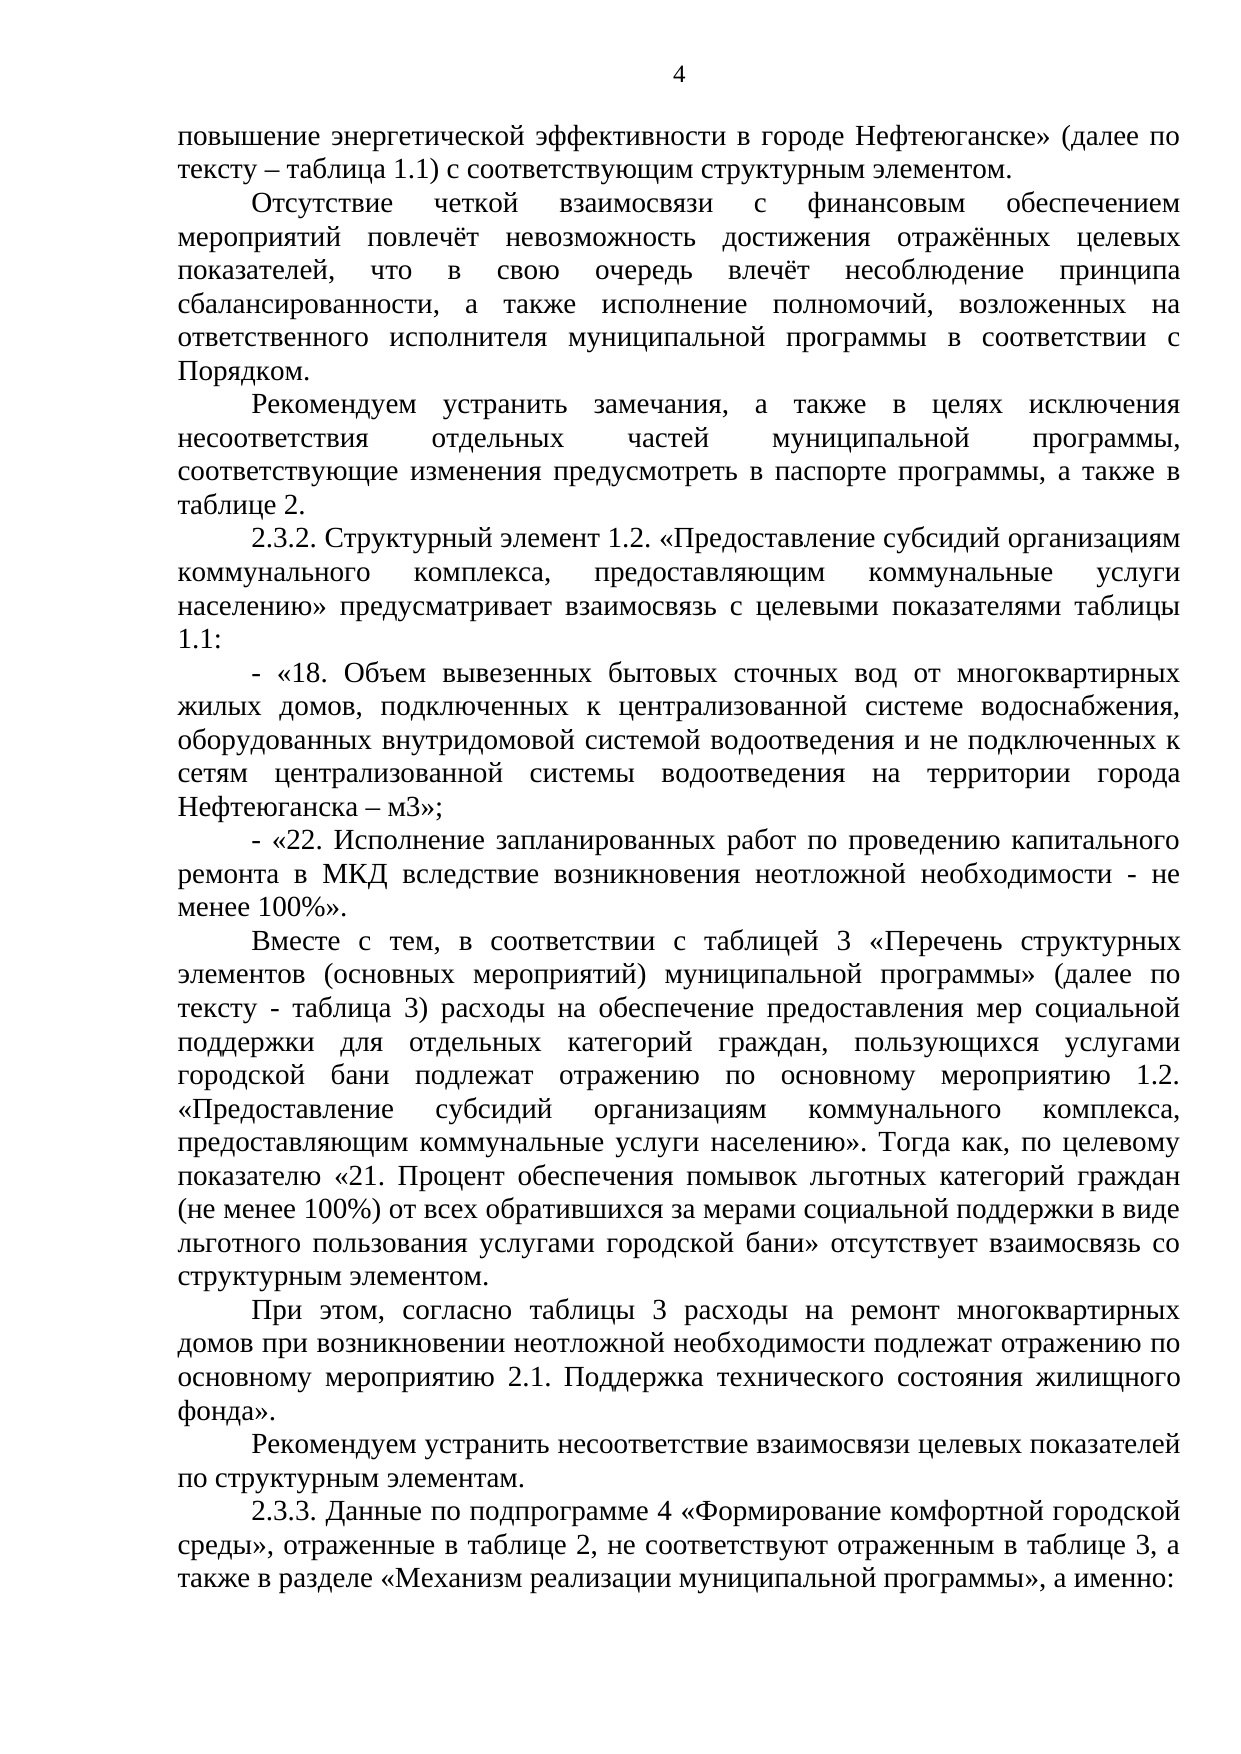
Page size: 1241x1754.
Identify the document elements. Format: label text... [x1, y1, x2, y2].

text 2.3.3. Данные по подпрограмме 4 «Формирование комфортной городской среды», отраженные в таблице 2, не соответствуют отраженным в таблице 3, а также в разделе «Механизм реализации муниципальной программы», а именно: [177, 1493, 1181, 1594]
text - «22. Исполнение запланированных работ по проведению капитального ремонта в МКД вследствие возникновения неотложной необходимости - не менее 100%». [177, 822, 1181, 923]
text 2.3.2. Структурный элемент 1.2. «Предоставление субсидий организациям коммунального комплекса, предоставляющим коммунальные услуги населению» предусматривает взаимосвязь с целевыми показателями таблицы 1.1: [177, 521, 1181, 655]
text Вместе с тем, в соответствии с таблицей 3 «Перечень структурных элементов (основных мероприятий) муниципальной программы» (далее по тексту - таблица 3) расходы на обеспечение предоставления мер социальной поддержки для отдельных категорий граждан, пользующихся услугами городской бани подлежат отражению по основному мероприятию 1.2. «Предоставление субсидий организациям коммунального комплекса, предоставляющим коммунальные услуги населению». Тогда как, по целевому показателю «21. Процент обеспечения помывок льготных категорий граждан (не менее 100%) от всех обратившихся за мерами социальной поддержки в виде льготного пользования услугами городской бани» отсутствует взаимосвязь со структурным элементом. [177, 923, 1181, 1292]
text Рекомендуем устранить замечания, а также в целях исключения несоответствия отдельных частей муниципальной программы, соответствующие изменения предусмотреть в паспорте программы, а также в таблице 2. [177, 386, 1181, 521]
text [177, 118, 1181, 185]
text Отсутствие четкой взаимосвязи с финансовым обеспечением мероприятий повлечёт невозможность достижения отражённых целевых показателей, что в свою очередь влечёт несоблюдение принципа сбалансированности, а также исполнение полномочий, возложенных на ответственного исполнителя муниципальной программы в соответствии с Порядком. [177, 185, 1181, 386]
text При этом, согласно таблицы 3 расходы на ремонт многоквартирных домов при возникновении неотложной необходимости подлежат отражению по основному мероприятию 2.1. Поддержка технического состояния жилищного фонда». [177, 1292, 1181, 1426]
text Рекомендуем устранить несоответствие взаимосвязи целевых показателей по структурным элементам. [177, 1426, 1181, 1493]
text - «18. Объем вывезенных бытовых сточных вод от многоквартирных жилых домов, подключенных к централизованной системе водоснабжения, оборудованных внутридомовой системой водоотведения и не подключенных к сетям централизованной системы водоотведения на территории города Нефтеюганска – м3»; [177, 655, 1181, 822]
